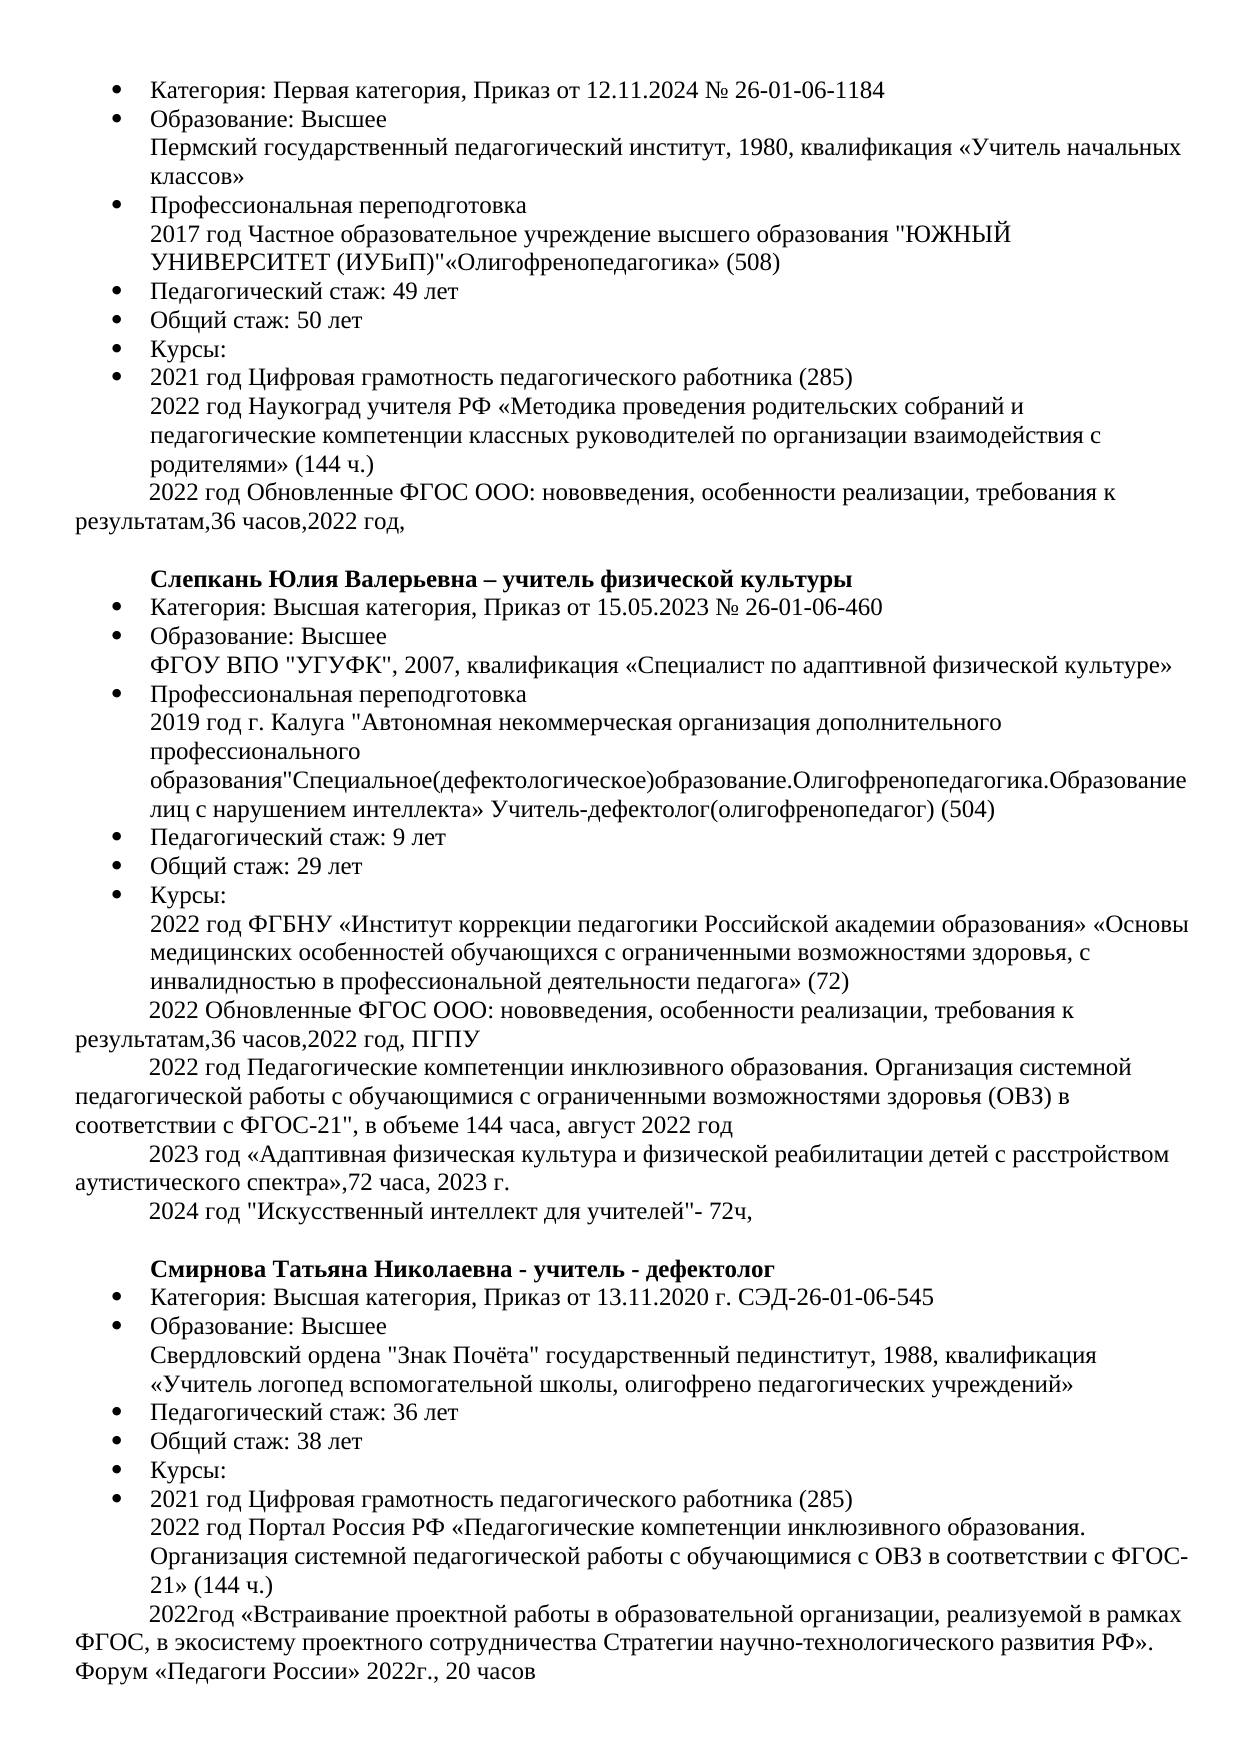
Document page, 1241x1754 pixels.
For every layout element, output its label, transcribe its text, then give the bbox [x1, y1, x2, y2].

text 2022 Обновленные ФГОС ООО: нововведения, особенности реализации, требования к результатам,36 часов,2022 год, ПГПУ [75, 995, 1196, 1052]
list Категория: Высшая категория, Приказ от 13.11.2020 г. СЭД-26-01-06-545 [112, 1282, 1196, 1311]
list Профессиональная переподготовка [112, 679, 1196, 707]
list Образование: Высшее [112, 1311, 1196, 1340]
list Педагогический стаж: 9 лет [112, 822, 1196, 851]
text 2024 год "Искусственный интеллект для учителей"- 72ч, [75, 1196, 1196, 1225]
list Категория: Первая категория, Приказ от 12.11.2024 № 26-01-06-1184 [112, 75, 1196, 104]
list 2022 год ФГБНУ «Институт коррекции педагогики Российской академии образования» «Основы медицинских особенностей обучающихся с ограниченными возможностями здоровья, с инвалидностью в профессиональной деятельности педагога» (72) [150, 909, 1196, 995]
list Категория: Высшая категория, Приказ от 15.05.2023 № 26-01-06-460 [112, 592, 1196, 621]
list 2021 год Цифровая грамотность педагогического работника (285) [112, 362, 1196, 391]
list Профессиональная переподготовка [112, 190, 1196, 219]
text 2022 год Обновленные ФГОС ООО: нововведения, особенности реализации, требования к результатам,36 часов,2022 год, [75, 477, 1196, 535]
list 2019 год г. Калуга "Автономная некоммерческая организация дополнительного профессионального образования"Специальное(дефектологическое)образование.Олигофренопедагогика.Образование лиц с нарушением интеллекта» Учитель-дефектолог(олигофренопедагог) (504) [150, 707, 1196, 822]
list 2022 год Наукоград учителя РФ «Методика проведения родительских собраний и педагогические компетенции классных руководителей по организации взаимодействия с родителями» (144 ч.) [150, 391, 1196, 477]
list ФГОУ ВПО "УГУФК", 2007, квалификация «Специалист по адаптивной физической культуре» [150, 650, 1196, 679]
text 2023 год «Адаптивная физическая культура и физической реабилитации детей с расстройством аутистического спектра»,72 часа, 2023 г. [75, 1139, 1196, 1196]
list Курсы: [112, 334, 1196, 362]
list Курсы: [112, 1455, 1196, 1484]
list Педагогический стаж: 49 лет [112, 276, 1196, 305]
list Пермский государственный педагогический институт, 1980, квалификация «Учитель начальных классов» [150, 132, 1196, 190]
list Общий стаж: 50 лет [112, 305, 1196, 334]
list Общий стаж: 29 лет [112, 851, 1196, 880]
list 2021 год Цифровая грамотность педагогического работника (285) [112, 1484, 1196, 1512]
list Смирнова Татьяна Николаевна - учитель - дефектолог [150, 1254, 1196, 1282]
list 2017 год Частное образовательное учреждение высшего образования "ЮЖНЫЙ УНИВЕРСИТЕТ (ИУБиП)"«Олигофренопедагогика» (508) [150, 219, 1196, 276]
list Слепкань Юлия Валерьевна – учитель физической культуры [150, 564, 1196, 592]
list Свердловский ордена "Знак Почёта" государственный пединститут, 1988, квалификация «Учитель логопед вспомогательной школы, олигофрено педагогических учреждений» [150, 1340, 1196, 1397]
list 2022 год Портал Россия РФ «Педагогические компетенции инклюзивного образования. Организация системной педагогической работы с обучающимися с ОВЗ в соответствии с ФГОС-21» (144 ч.) [150, 1512, 1196, 1599]
list Курсы: [112, 880, 1196, 909]
list Образование: Высшее [112, 621, 1196, 650]
list Общий стаж: 38 лет [112, 1426, 1196, 1455]
list Образование: Высшее [112, 104, 1196, 132]
text 2022год «Встраивание проектной работы в образовательной организации, реализуемой в рамках ФГОС, в экосистему проектного сотрудничества Стратегии научно-технологического развития РФ». Форум «Педагоги России» 2022г., 20 часов [75, 1599, 1196, 1685]
list Педагогический стаж: 36 лет [112, 1397, 1196, 1426]
text 2022 год Педагогические компетенции инклюзивного образования. Организация системной педагогической работы с обучающимися с ограниченными возможностями здоровья (ОВЗ) в соответствии с ФГОС-21", в объеме 144 часа, август 2022 год [75, 1052, 1196, 1139]
